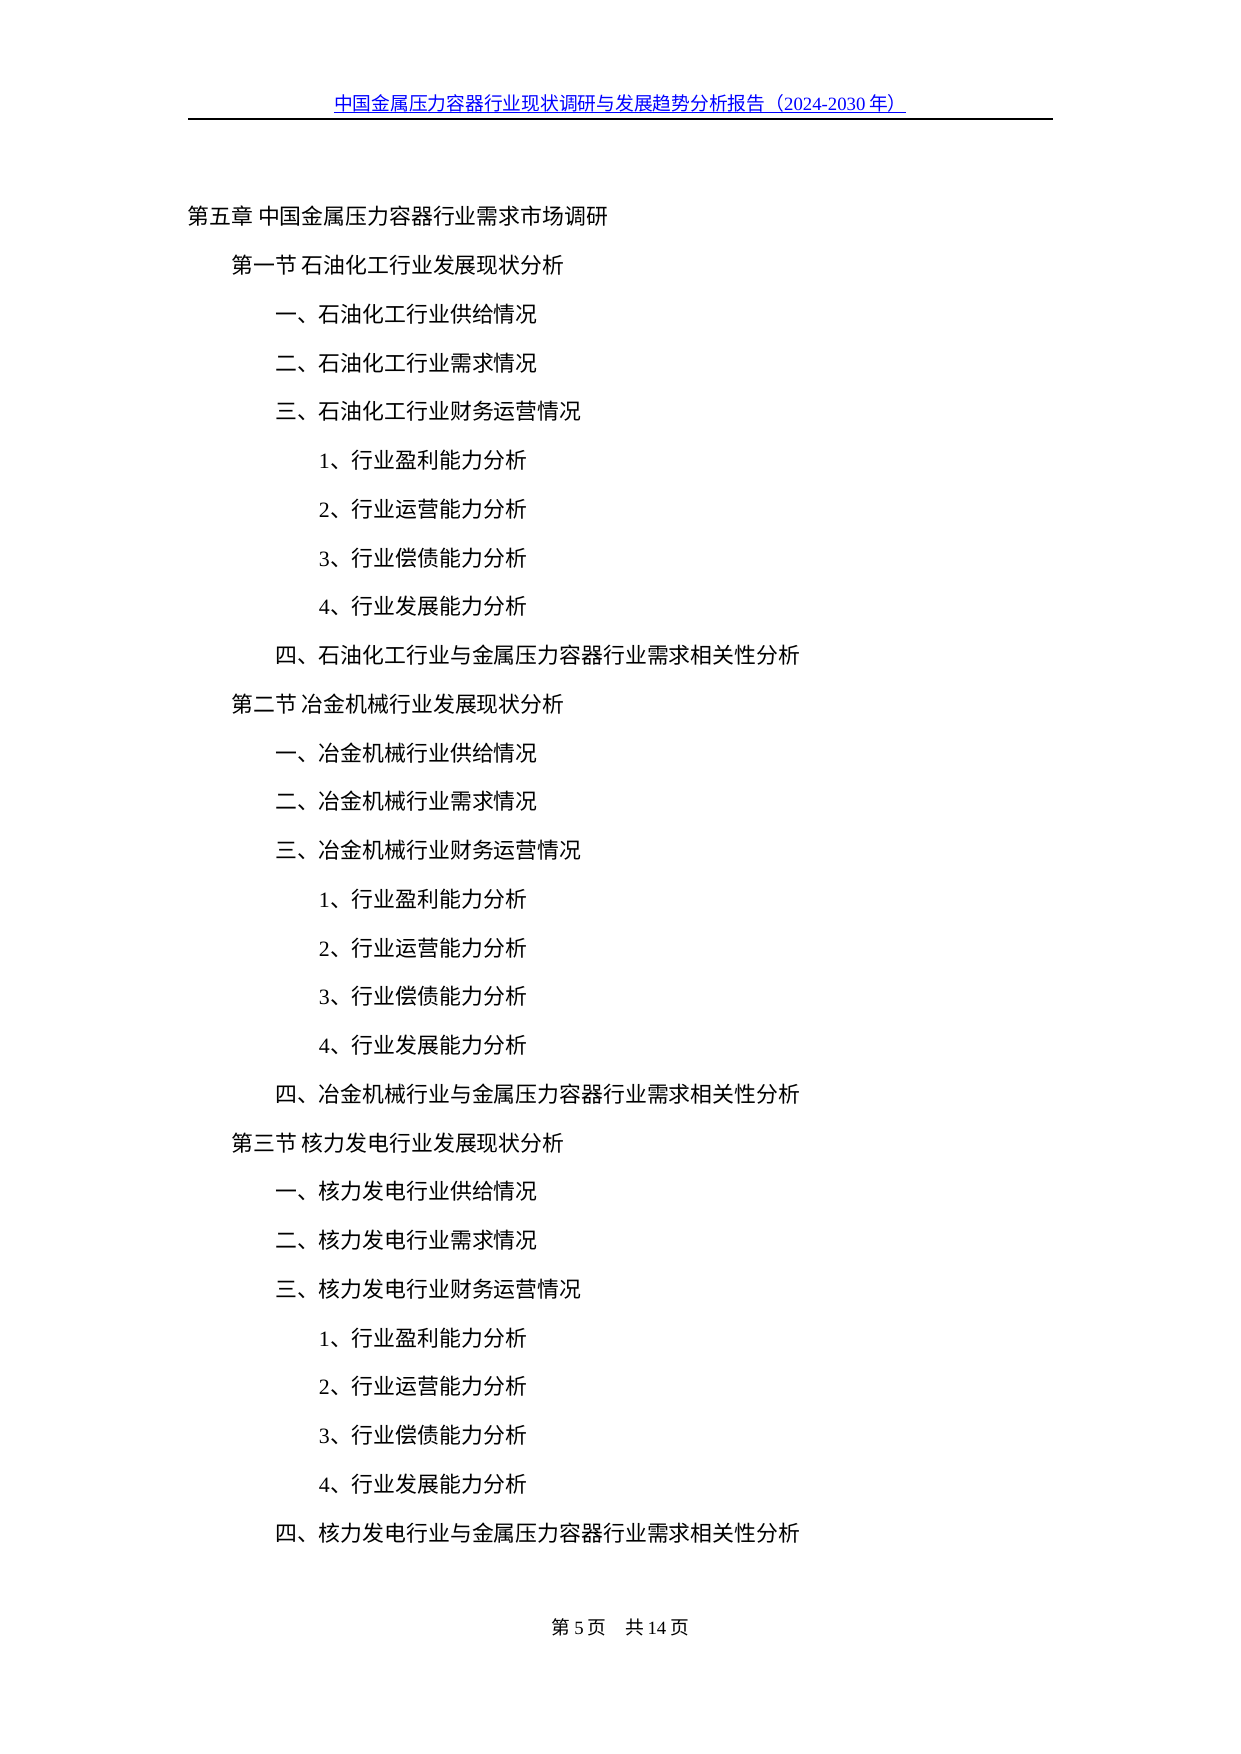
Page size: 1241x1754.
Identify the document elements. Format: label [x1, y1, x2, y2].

text [187, 150, 1053, 1548]
